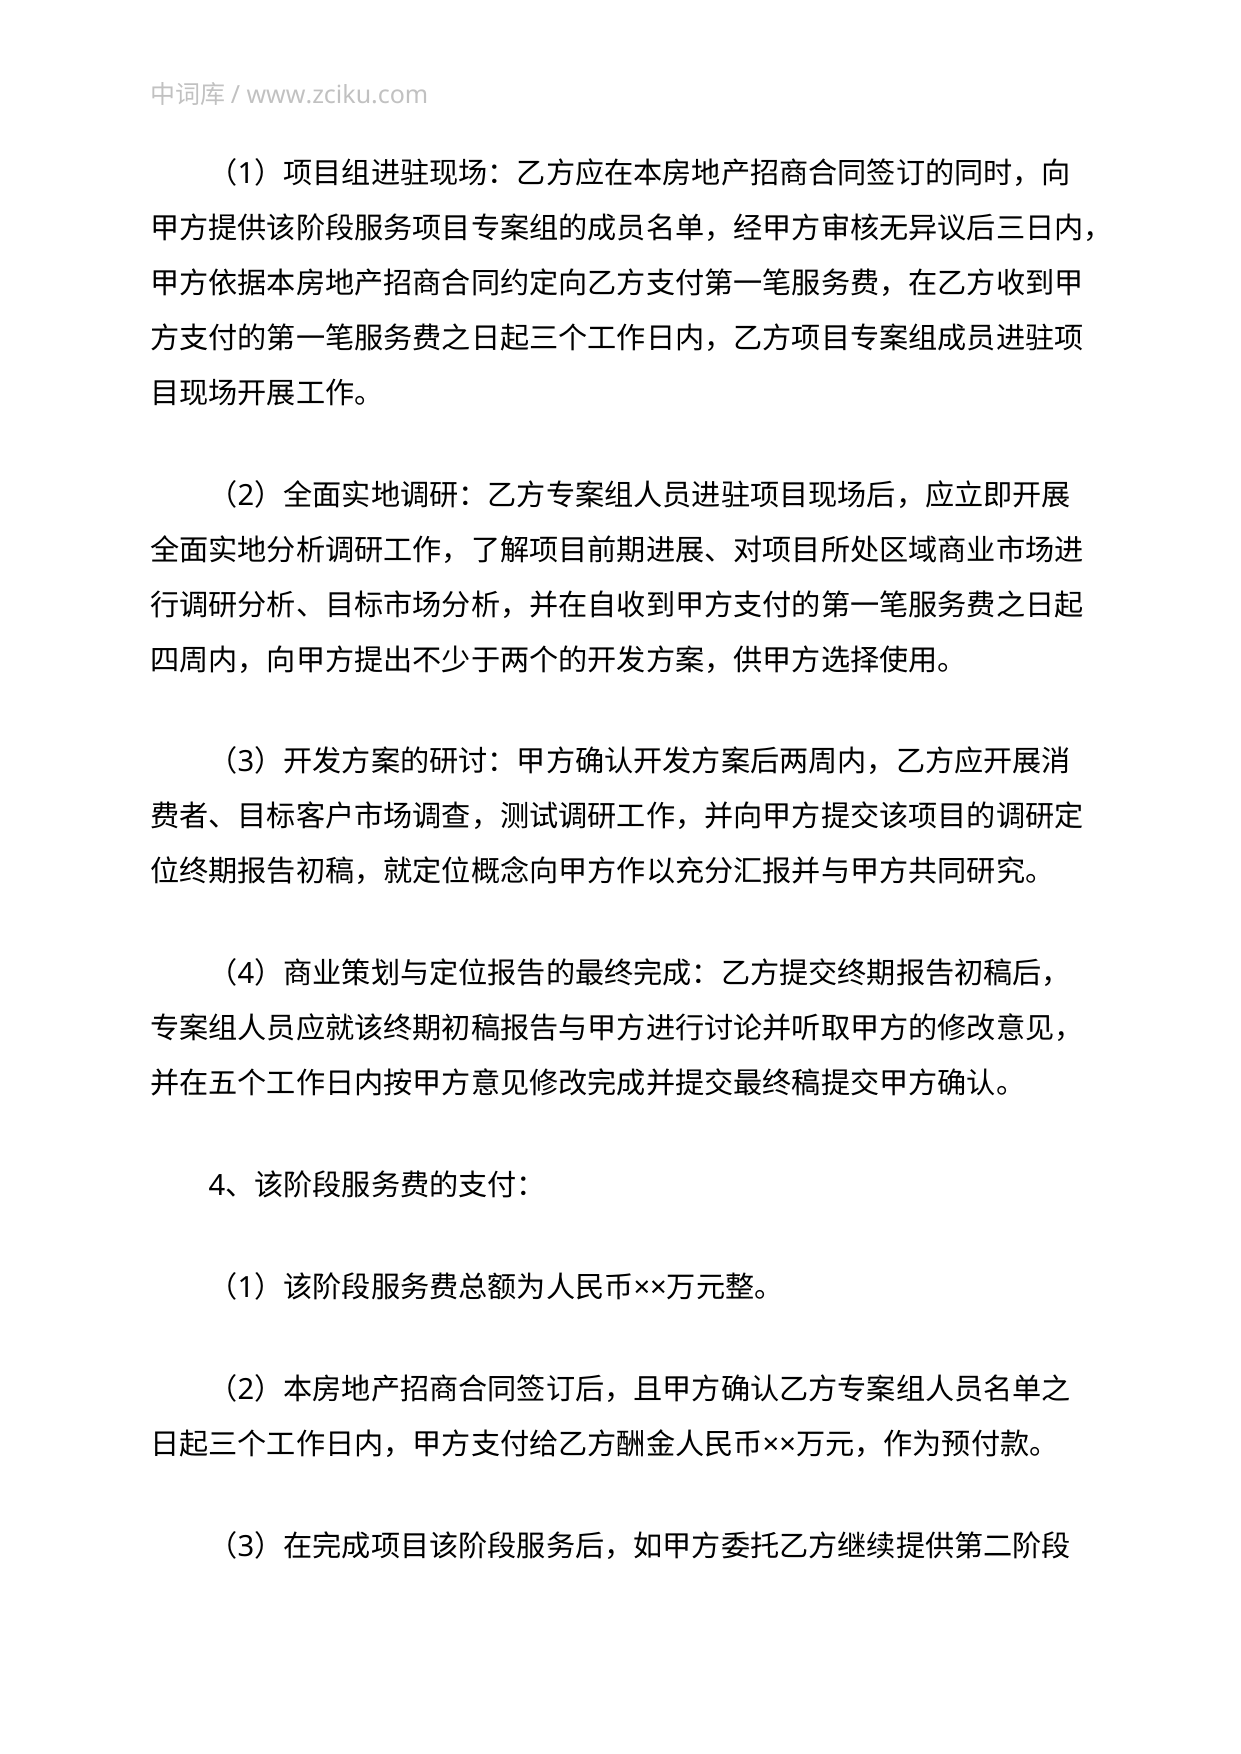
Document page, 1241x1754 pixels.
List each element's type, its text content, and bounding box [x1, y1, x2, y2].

text （1）该阶段服务费总额为人民币××万元整。 [150, 1263, 1090, 1306]
text （2）本房地产招商合同签订后，且甲方确认乙方专案组人员名单之日起三个工作日内，甲方支付给乙方酬金人民币××万元，作为预付款。 [150, 1365, 1090, 1463]
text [150, 1522, 1090, 1565]
text （1）项目组进驻现场：乙方应在本房地产招商合同签订的同时，向甲方提供该阶段服务项目专案组的成员名单，经甲方审核无异议后三日内，甲方依据本房地产招商合同约定向乙方支付第一笔服务费，在乙方收到甲方支付的第一笔服务费之日起三个工作日内，乙方项目专案组成员进驻项目现场开展工作。 [150, 150, 1090, 412]
text （3）开发方案的研讨：甲方确认开发方案后两周内，乙方应开展消费者、目标客户市场调查，测试调研工作，并向甲方提交该项目的调研定位终期报告初稿，就定位概念向甲方作以充分汇报并与甲方共同研究。 [150, 738, 1090, 890]
text （2）全面实地调研：乙方专案组人员进驻项目现场后，应立即开展全面实地分析调研工作，了解项目前期进展、对项目所处区域商业市场进行调研分析、目标市场分析，并在自收到甲方支付的第一笔服务费之日起四周内，向甲方提出不少于两个的开发方案，供甲方选择使用。 [150, 471, 1090, 678]
text （4）商业策划与定位报告的最终完成：乙方提交终期报告初稿后，专案组人员应就该终期初稿报告与甲方进行讨论并听取甲方的修改意见，并在五个工作日内按甲方意见修改完成并提交最终稿提交甲方确认。 [150, 950, 1090, 1102]
text 4、该阶段服务费的支付： [150, 1161, 1090, 1204]
